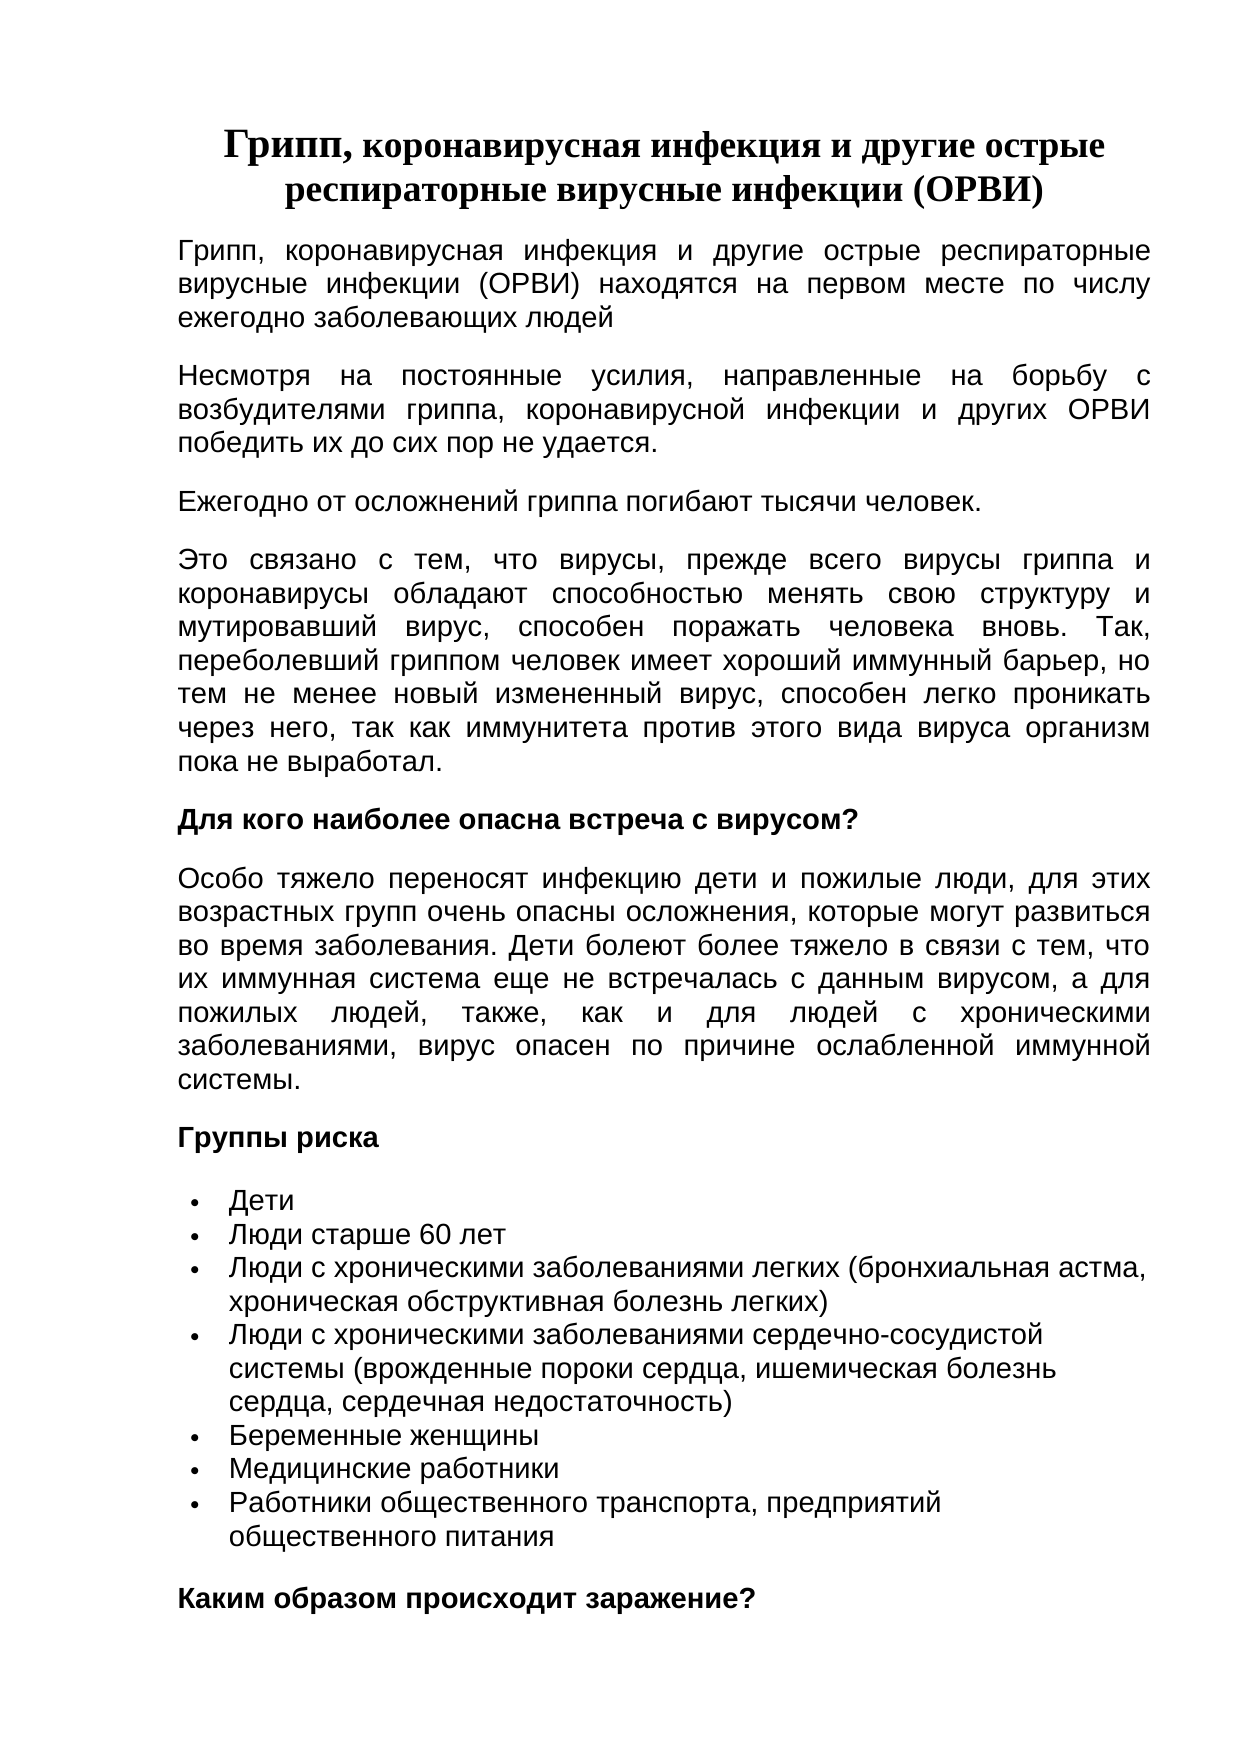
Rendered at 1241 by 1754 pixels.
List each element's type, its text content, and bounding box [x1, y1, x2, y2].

list Работники общественного транспорта, предприятий общественного питания [191, 1485, 1152, 1552]
text Грипп, коронавирусная инфекция и другие острые респираторные вирусные инфекции (ОРВИ) [177, 118, 1152, 209]
list Люди с хроническими заболеваниями легких (бронхиальная астма, хроническая обструктивная болезнь легких) [191, 1250, 1152, 1317]
text Грипп, коронавирусная инфекция и другие острые респираторные вирусные инфекции (ОРВИ) находятся на первом месте по числу ежегодно заболевающих людей [177, 233, 1152, 333]
list Люди старше 60 лет [191, 1217, 1152, 1250]
text Ежегодно от осложнений гриппа погибают тысячи человек. [177, 484, 1152, 517]
text Особо тяжело переносят инфекцию дети и пожилые люди, для этих возрастных групп очень опасны осложнения, которые могут развиться во время заболевания. Дети болеют более тяжело в связи с тем, что их иммунная система еще не встречалась с данным вирусом, а для пожилых людей, также, как и для людей с хроническими заболеваниями, вирус опасен по причине ослабленной иммунной системы. [177, 861, 1152, 1096]
text Это связано с тем, что вирусы, прежде всего вирусы гриппа и коронавирусы обладают способностью менять свою структуру и мутировавший вирус, способен поражать человека вновь. Так, переболевший гриппом человек имеет хороший иммунный барьер, но тем не менее новый измененный вирус, способен легко проникать через него, так как иммунитета против этого вида вируса организм пока не выработал. [177, 542, 1152, 777]
text Для кого наиболее опасна встреча с вирусом? [177, 802, 1152, 836]
list Беременные женщины [191, 1418, 1152, 1452]
list Медицинские работники [191, 1452, 1152, 1485]
text Каким образом происходит заражение? [177, 1581, 1152, 1615]
list Дети [191, 1183, 1152, 1217]
text Несмотря на постоянные усилия, направленные на борьбу с возбудителями гриппа, коронавирусной инфекции и других ОРВИ победить их до сих пор не удается. [177, 358, 1152, 459]
list Люди с хроническими заболеваниями сердечно-сосудистой системы (врожденные пороки сердца, ишемическая болезнь сердца, сердечная недостаточность) [191, 1317, 1152, 1418]
text Группы риска [177, 1121, 1152, 1154]
